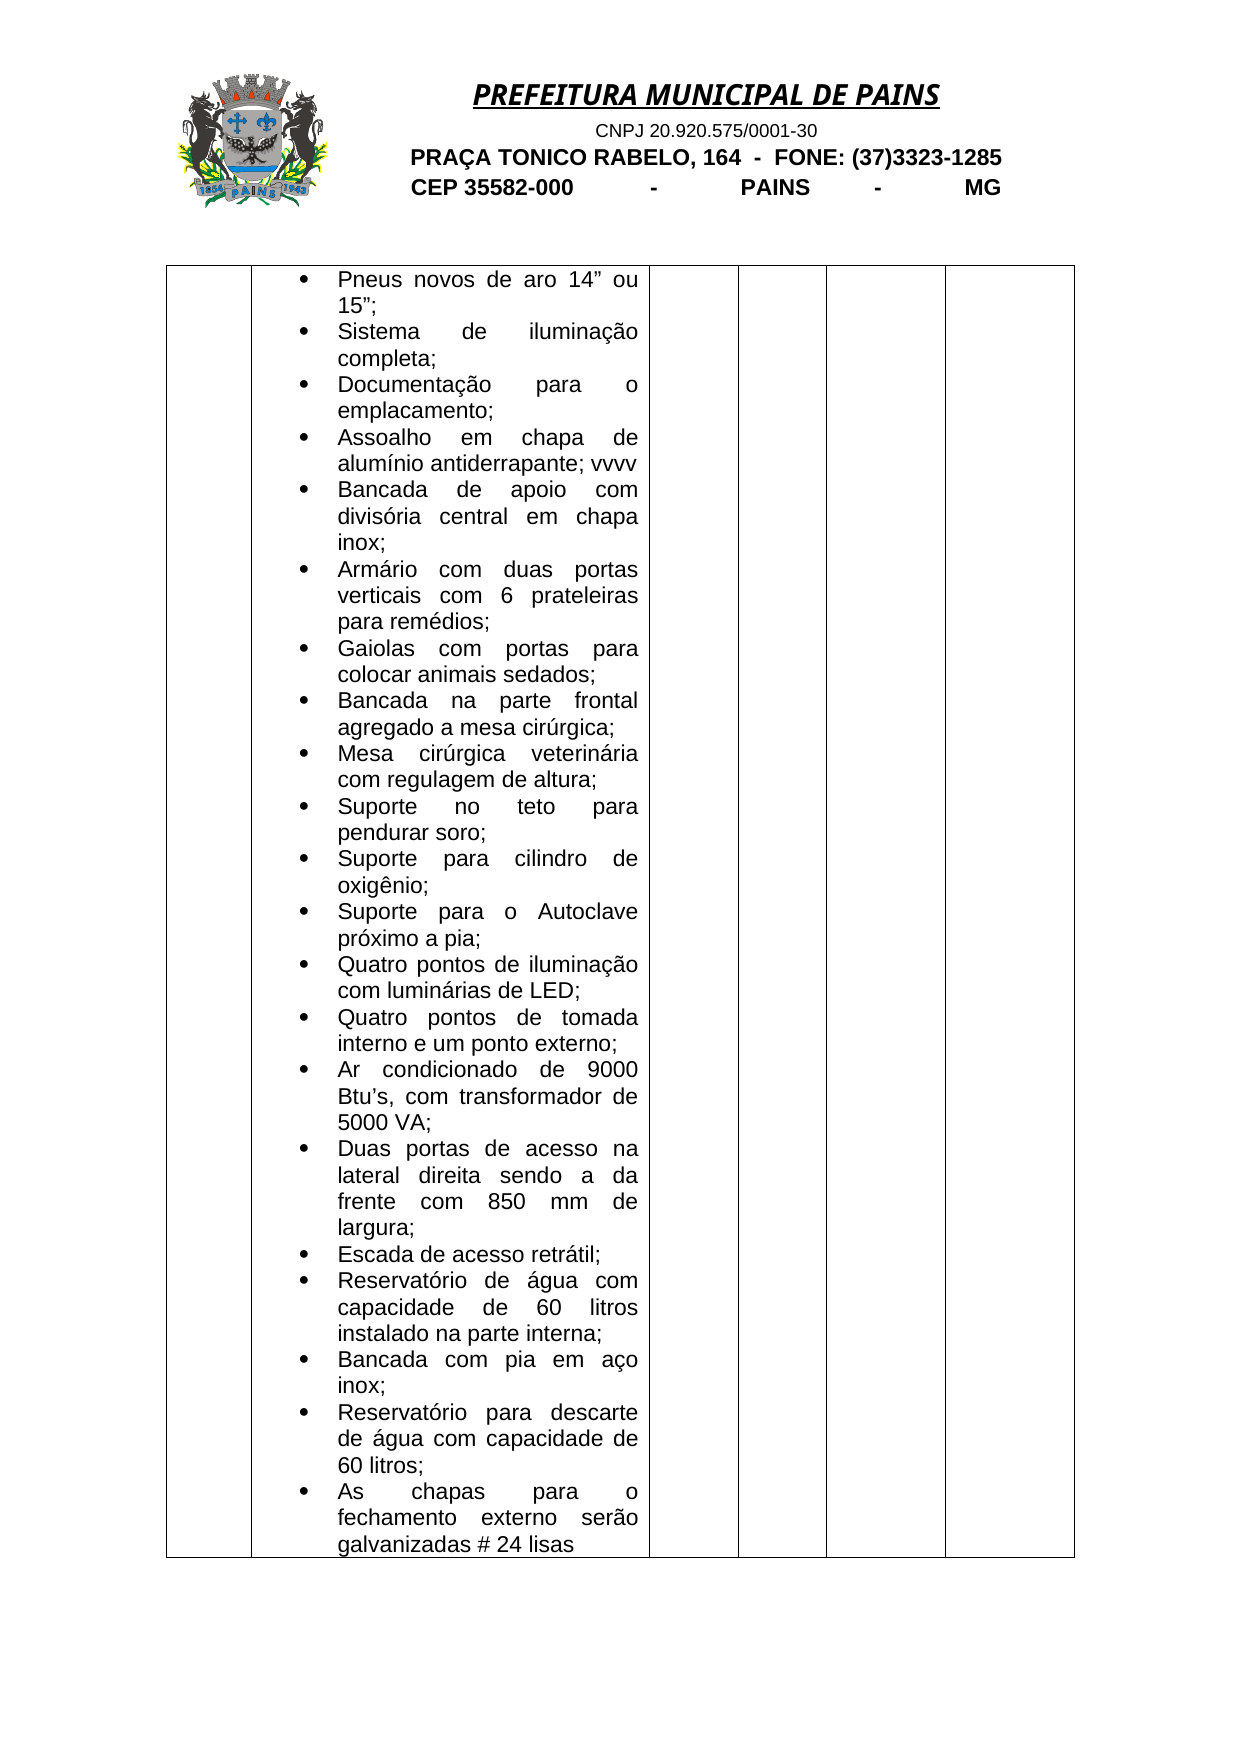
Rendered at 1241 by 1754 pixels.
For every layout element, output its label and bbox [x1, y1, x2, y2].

table_cell [650, 266, 738, 1557]
table_cell [167, 266, 251, 1557]
table_cell [739, 266, 826, 1557]
table_cell [827, 266, 945, 1557]
table_cell [946, 266, 1074, 1557]
table_cell [252, 266, 649, 1557]
